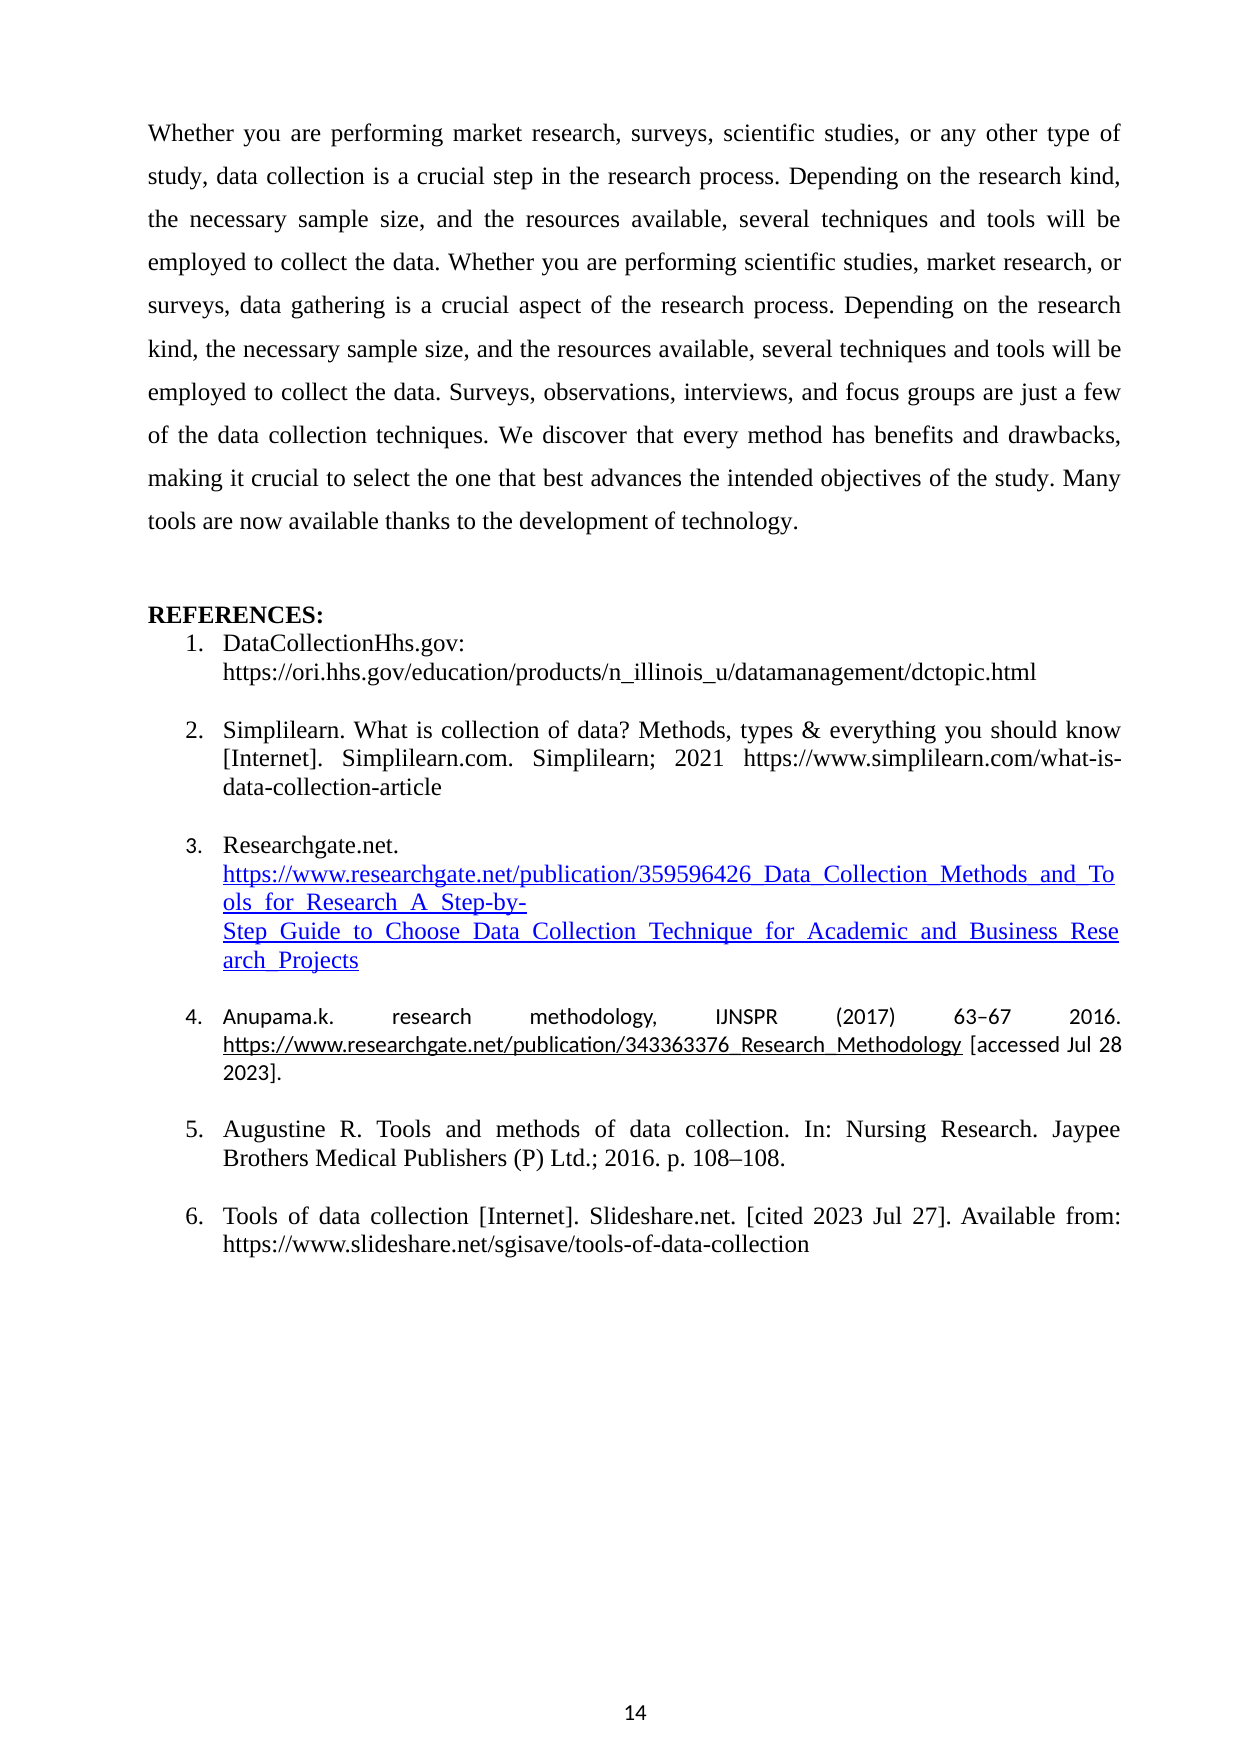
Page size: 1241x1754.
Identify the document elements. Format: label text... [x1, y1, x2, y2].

list Tools of data collection [Internet]. Slideshare.net. [cited 2023 Jul 27]. Available from: https://www.slideshare.net/sgisave/tools-of-data-collection [185, 1201, 1122, 1258]
list DataCollectionHhs.gov: https://ori.hhs.gov/education/products/n_illinois_u/datamanagement/dctopic.html [185, 628, 1122, 686]
list Researchgate.net. https://www.researchgate.net/publication/359596426_Data_Collection_Methods_and_Tools_for_Research_A_Step-by-Step_Guide_to_Choose_Data_Collection_Technique_for_Academic_and_Business_Research_Projects [185, 830, 1122, 974]
list Simplilearn. What is collection of data? Methods, types & everything you should know [Internet]. Simplilearn.com. Simplilearn; 2021 https://www.simplilearn.com/what-is-data-collection-article [185, 715, 1122, 801]
list Augustine R. Tools and methods of data collection. In: Nursing Research. Jaypee Brothers Medical Publishers (P) Ltd.; 2016. p. 108–108. [185, 1114, 1122, 1172]
text Whether you are performing market research, surveys, scientific studies, or any other type of study, data collection is a crucial step in the research process. Depending on the research kind, the necessary sample size, and the resources available, several techniques and tools will be employed to collect the data. Whether you are performing scientific studies, market research, or surveys, data gathering is a crucial aspect of the research process. Depending on the research kind, the necessary sample size, and the resources available, several techniques and tools will be employed to collect the data. Surveys, observations, interviews, and focus groups are just a few of the data collection techniques. We discover that every method has benefits and drawbacks, making it crucial to select the one that best advances the intended objectives of the study. Many tools are now available thanks to the development of technology. [148, 118, 1122, 535]
text REFERENCES: [148, 600, 1122, 628]
list Anupama.k. research methodology, IJNSPR (2017) 63–67 2016. https://www.researchgate.net/publication/343363376_Research_Methodology [accessed Jul 28 2023]. [185, 1002, 1122, 1086]
